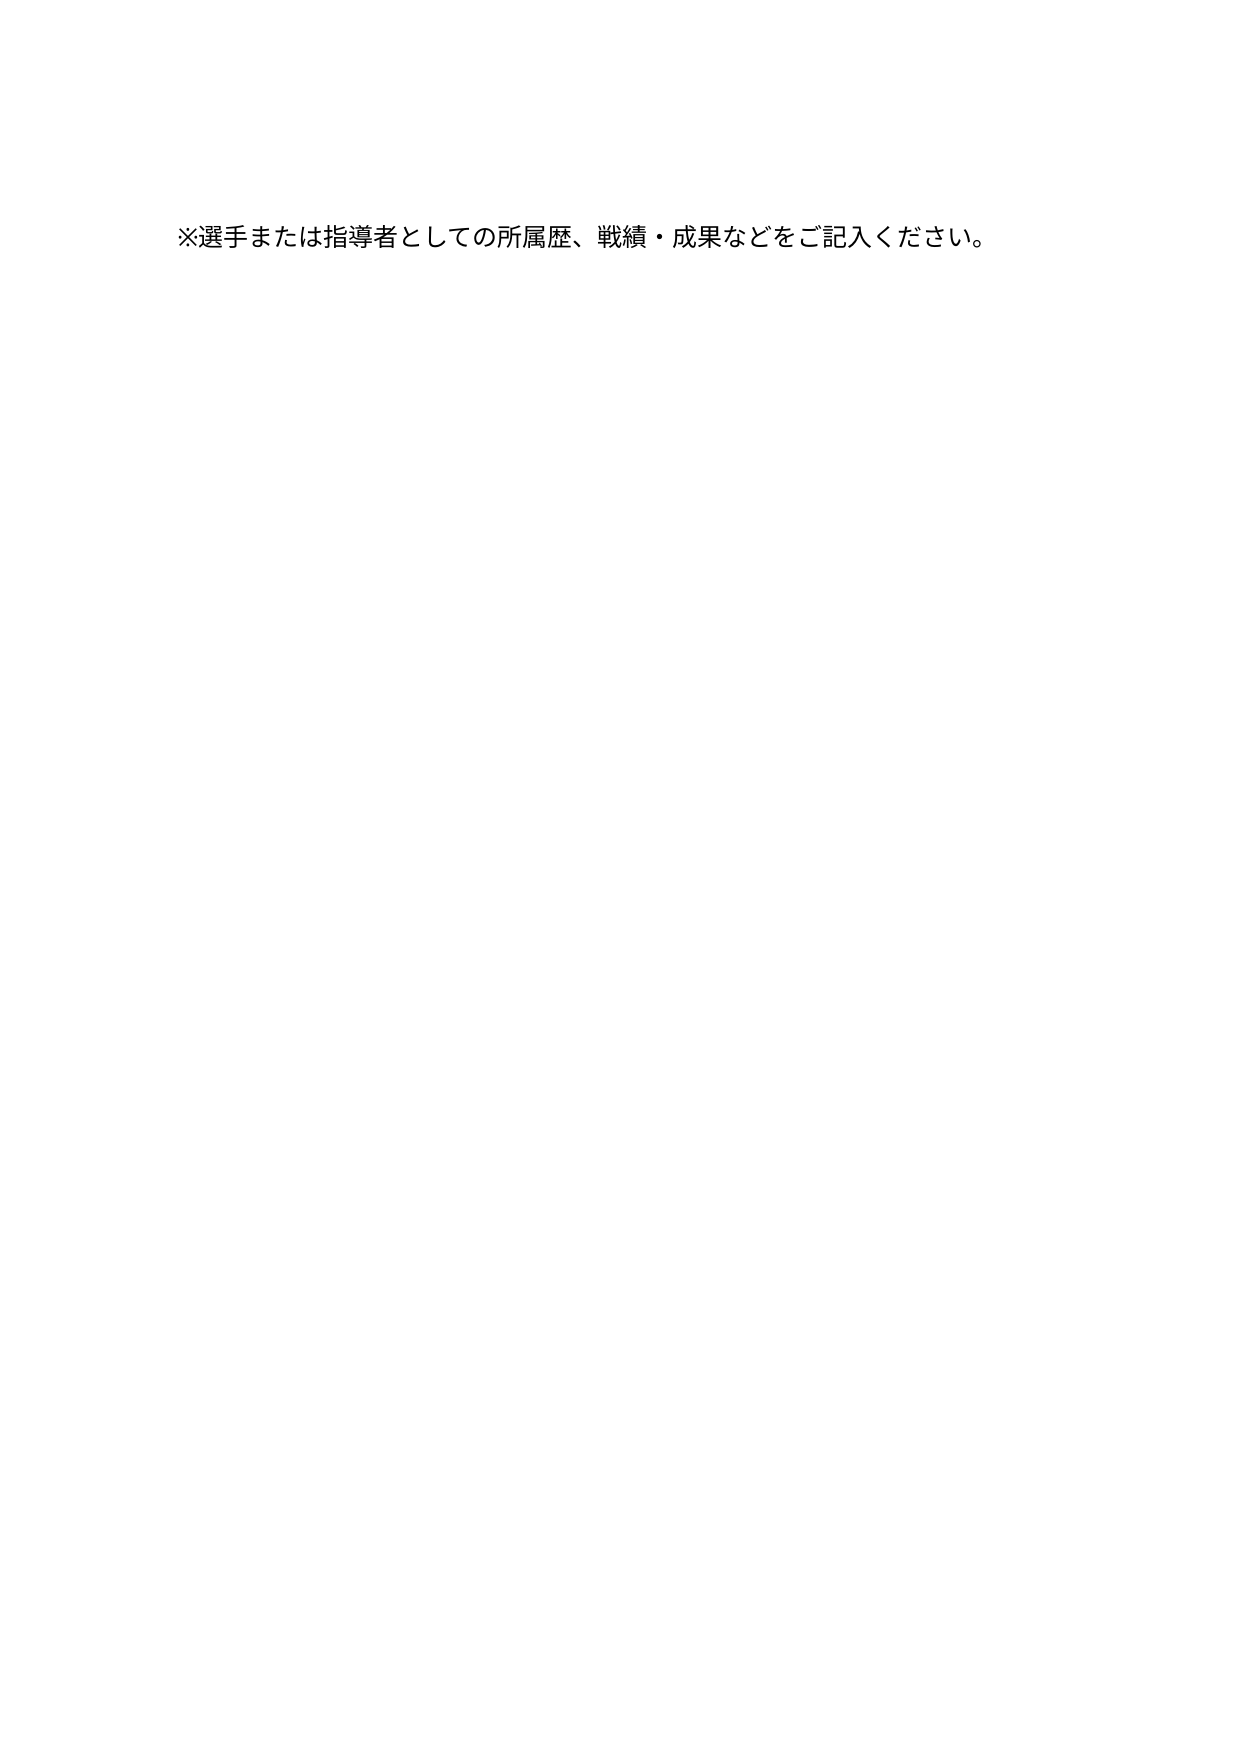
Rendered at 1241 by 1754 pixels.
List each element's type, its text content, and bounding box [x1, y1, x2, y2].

text ※選手または指導者としての所属歴、戦績・成果などをご記入ください。 [177, 217, 1063, 254]
